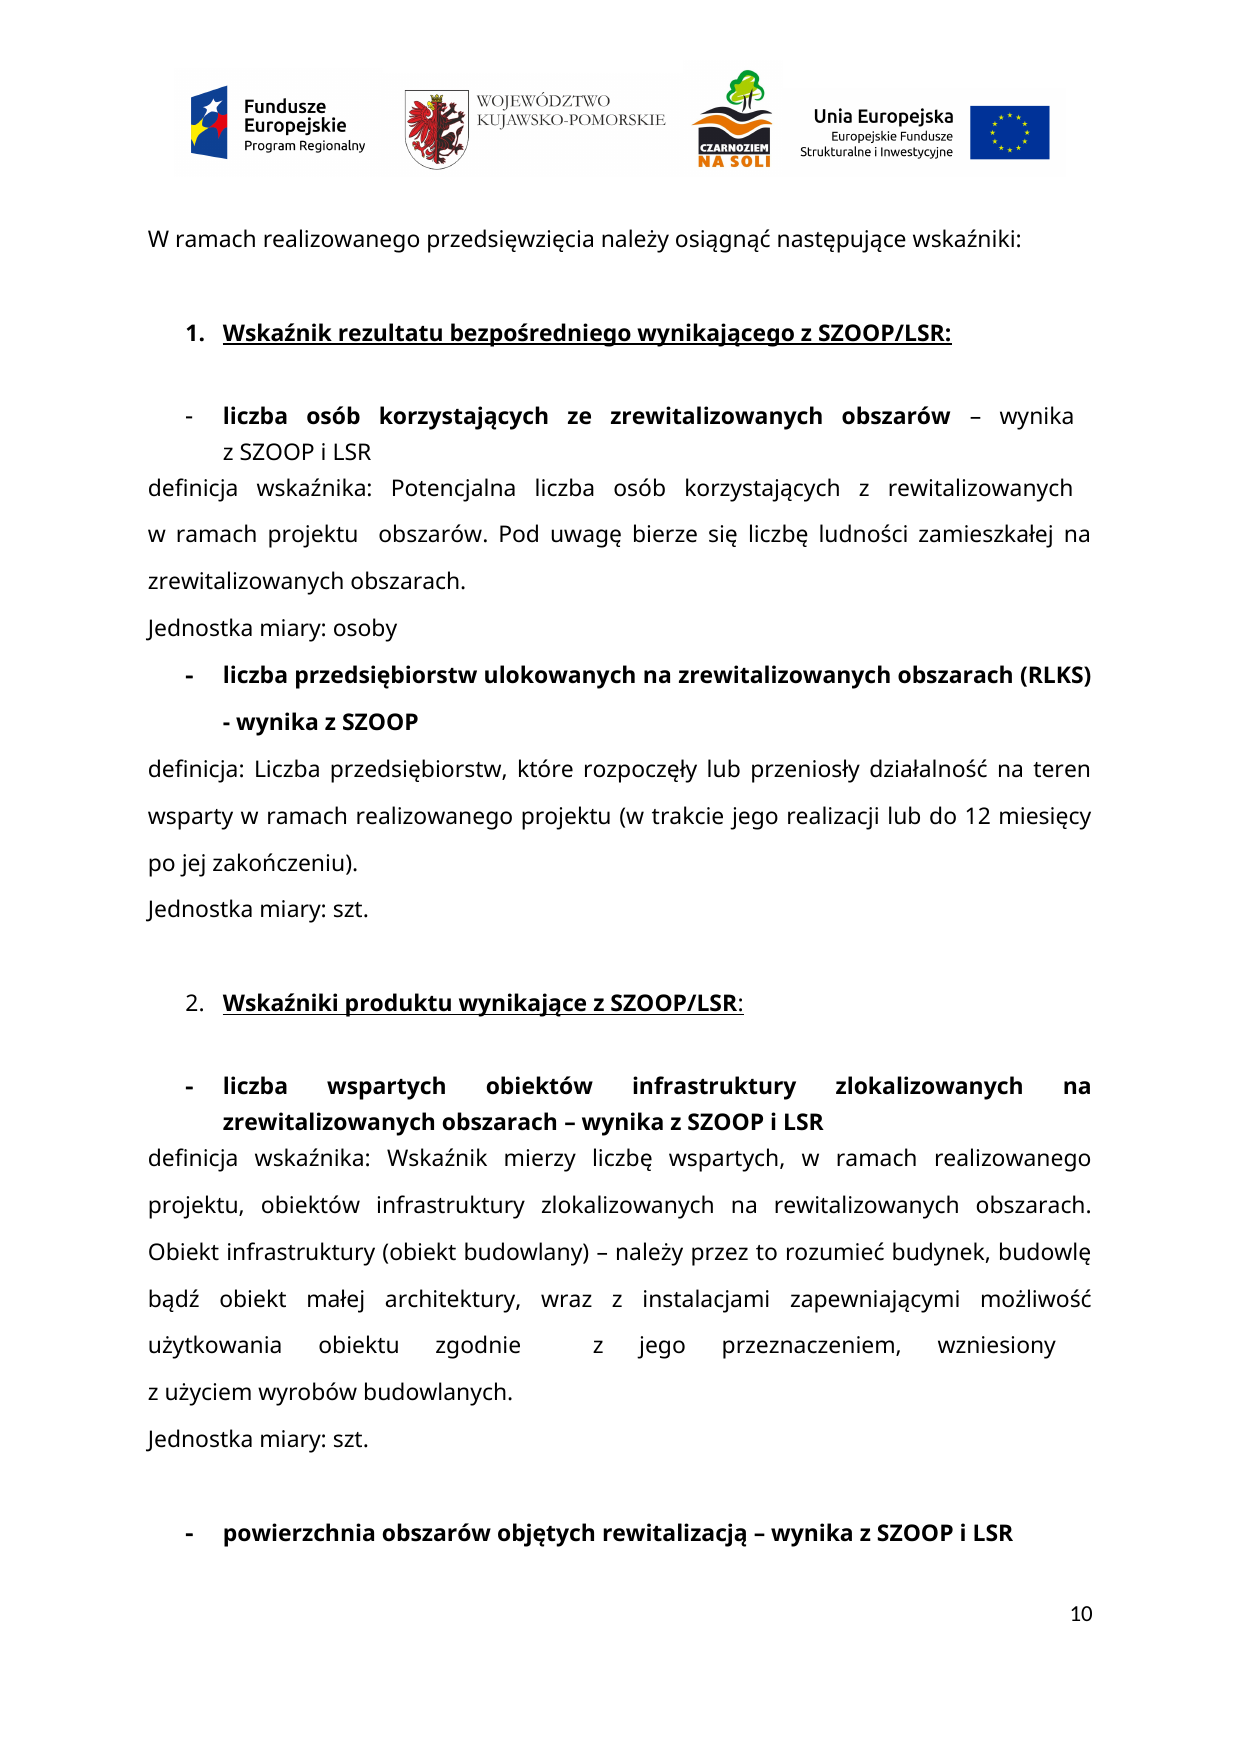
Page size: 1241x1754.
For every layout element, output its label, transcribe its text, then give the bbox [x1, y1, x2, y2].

list definicja: Liczba przedsiębiorstw, które rozpoczęły lub przeniosły działalność na teren wsparty w ramach realizowanego projektu (w trakcie jego realizacji lub do 12 miesięcy po jej zakończeniu). [148, 753, 1092, 878]
list liczba przedsiębiorstw ulokowanych na zrewitalizowanych obszarach (RLKS) - wynika z SZOOP [185, 659, 1092, 737]
list liczba wspartych obiektów infrastruktury zlokalizowanych na zrewitalizowanych obszarach – wynika z SZOOP i LSR [185, 1070, 1092, 1137]
text definicja wskaźnika: Wskaźnik mierzy liczbę wspartych, w ramach realizowanego projektu, obiektów infrastruktury zlokalizowanych na rewitalizowanych obszarach. Obiekt infrastruktury (obiekt budowlany) – należy przez to rozumieć budynek, budowlę bądź obiekt małej architektury, wraz z instalacjami zapewniającymi możliwość użytkowania obiektu zgodnie z jego przeznaczeniem, wzniesiony z użyciem wyrobów budowlanych. [148, 1142, 1092, 1407]
list Wskaźniki produktu wynikające z SZOOP/LSR: [185, 987, 1092, 1018]
text W ramach realizowanego przedsięwzięcia należy osiągnąć następujące wskaźniki: [148, 223, 1092, 254]
list Jednostka miary: szt. [148, 893, 1092, 925]
list liczba osób korzystających ze zrewitalizowanych obszarów – wynika z SZOOP i LSR [185, 400, 1092, 467]
text Jednostka miary: szt. [148, 1423, 1092, 1454]
text definicja wskaźnika: Potencjalna liczba osób korzystających z rewitalizowanych w ramach projektu obszarów. Pod uwagę bierze się liczbę ludności zamieszkałej na zrewitalizowanych obszarach. [148, 472, 1092, 597]
picture [173, 60, 1067, 177]
text Jednostka miary: osoby [148, 612, 1092, 643]
list Wskaźnik rezultatu bezpośredniego wynikającego z SZOOP/LSR: [185, 317, 1092, 348]
list powierzchnia obszarów objętych rewitalizacją – wynika z SZOOP i LSR [185, 1517, 1092, 1548]
